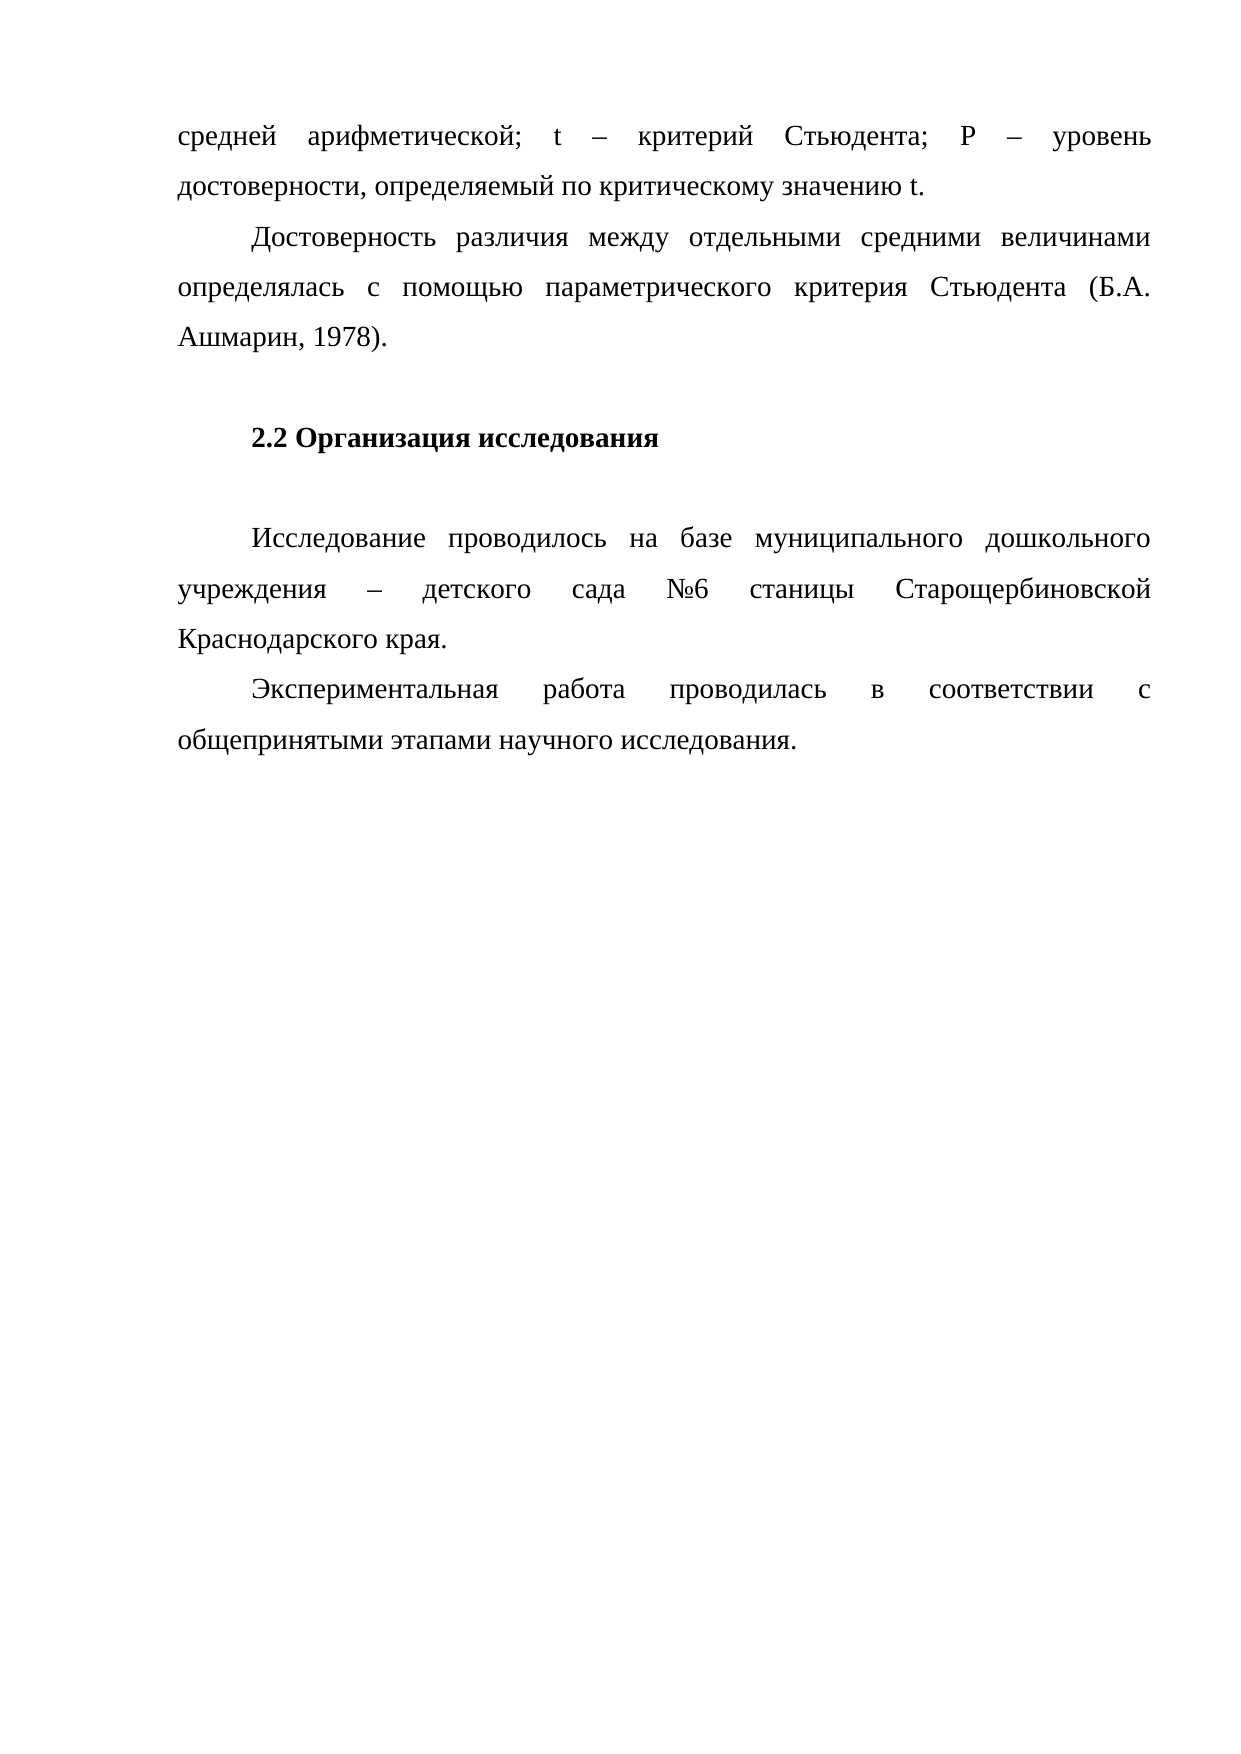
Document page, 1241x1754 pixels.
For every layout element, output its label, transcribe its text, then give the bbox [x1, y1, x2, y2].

text Экспериментальная работа проводилась в соответствии с общепринятыми этапами научного исследования. [177, 672, 1152, 755]
text Достоверность различия между отдельными средними величинами определялась с помощью параметрического критерия Стьюдента (Б.А. Ашмарин, 1978). [177, 219, 1152, 353]
text Исследование проводилось на базе муниципального дошкольного учреждения – детского сада №6 станицы Старощербиновской Краснодарского края. [177, 521, 1152, 655]
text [177, 118, 1152, 202]
text 2.2 Организация исследования [177, 420, 1152, 453]
